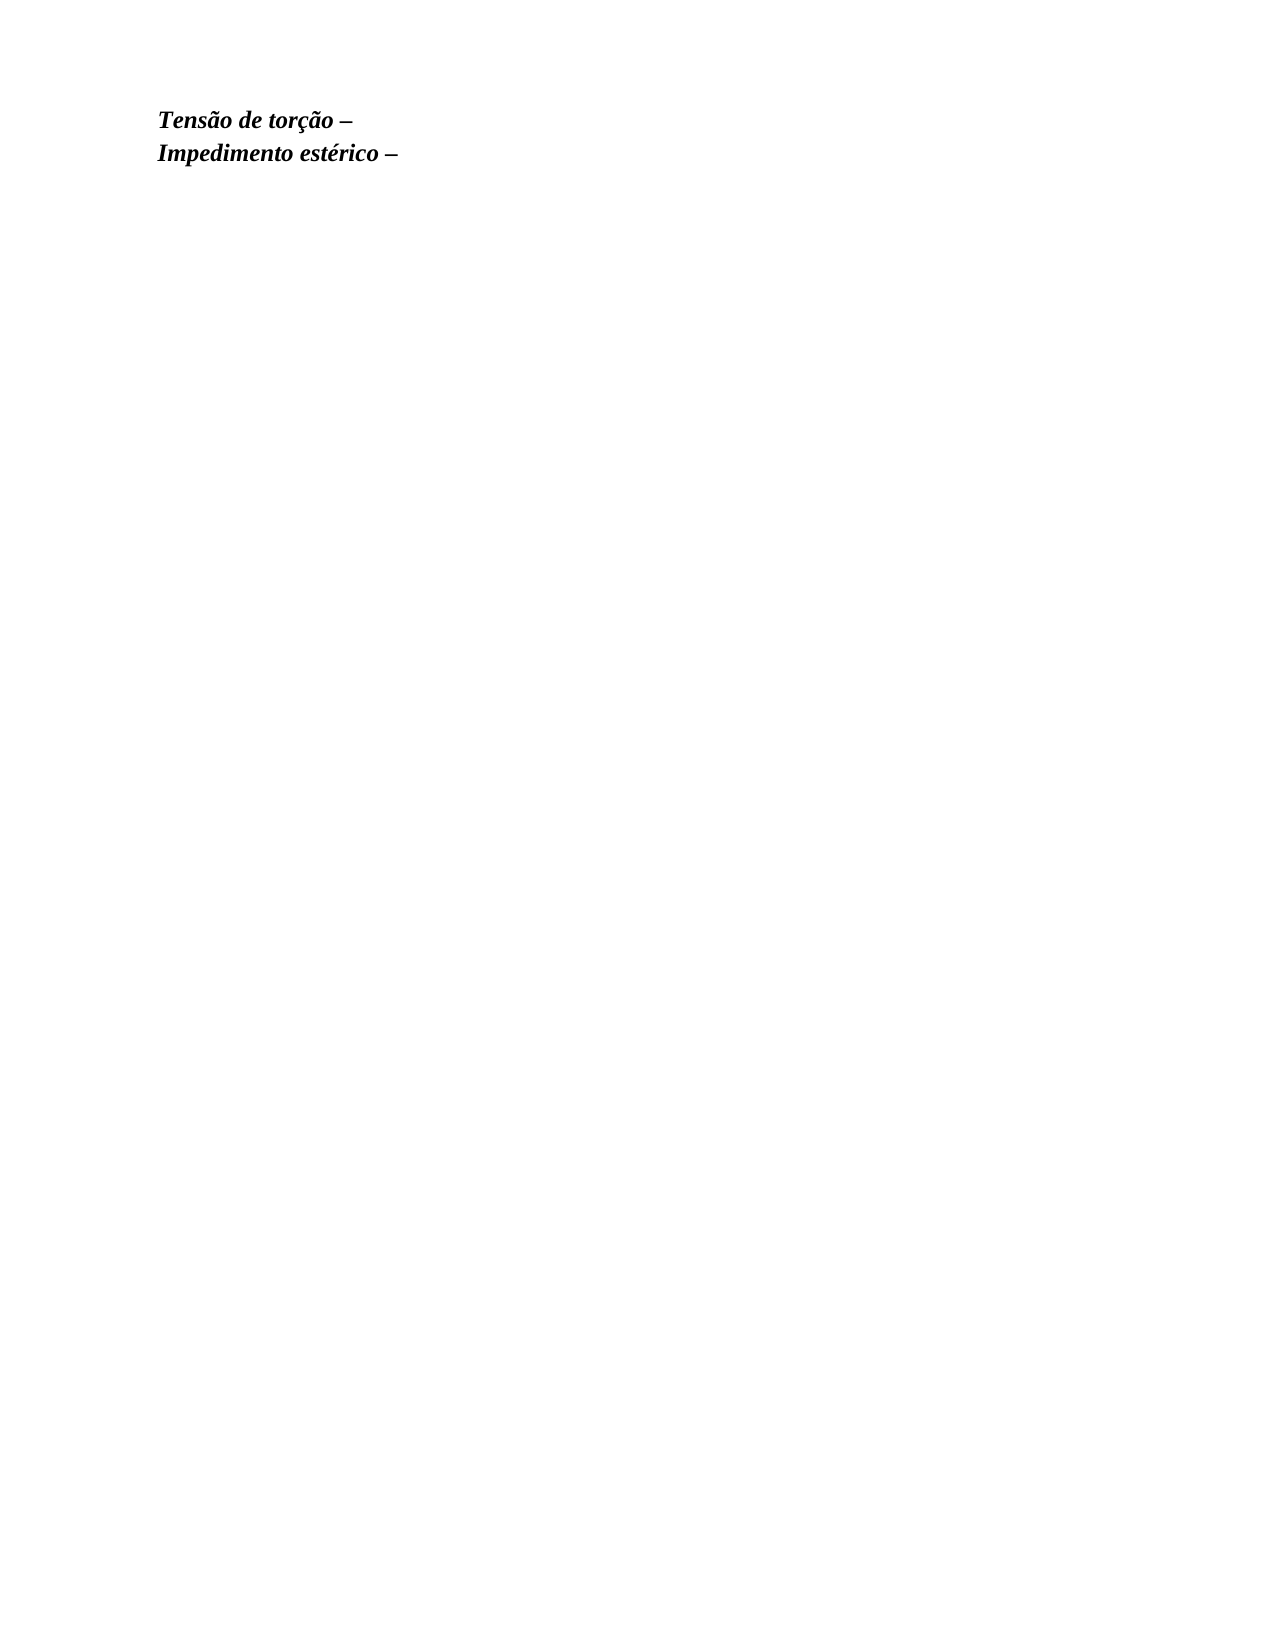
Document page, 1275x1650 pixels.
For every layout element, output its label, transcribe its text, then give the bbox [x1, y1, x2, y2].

text Impedimento estérico – [157, 138, 1170, 167]
text Tensão de torção – [157, 105, 1170, 134]
